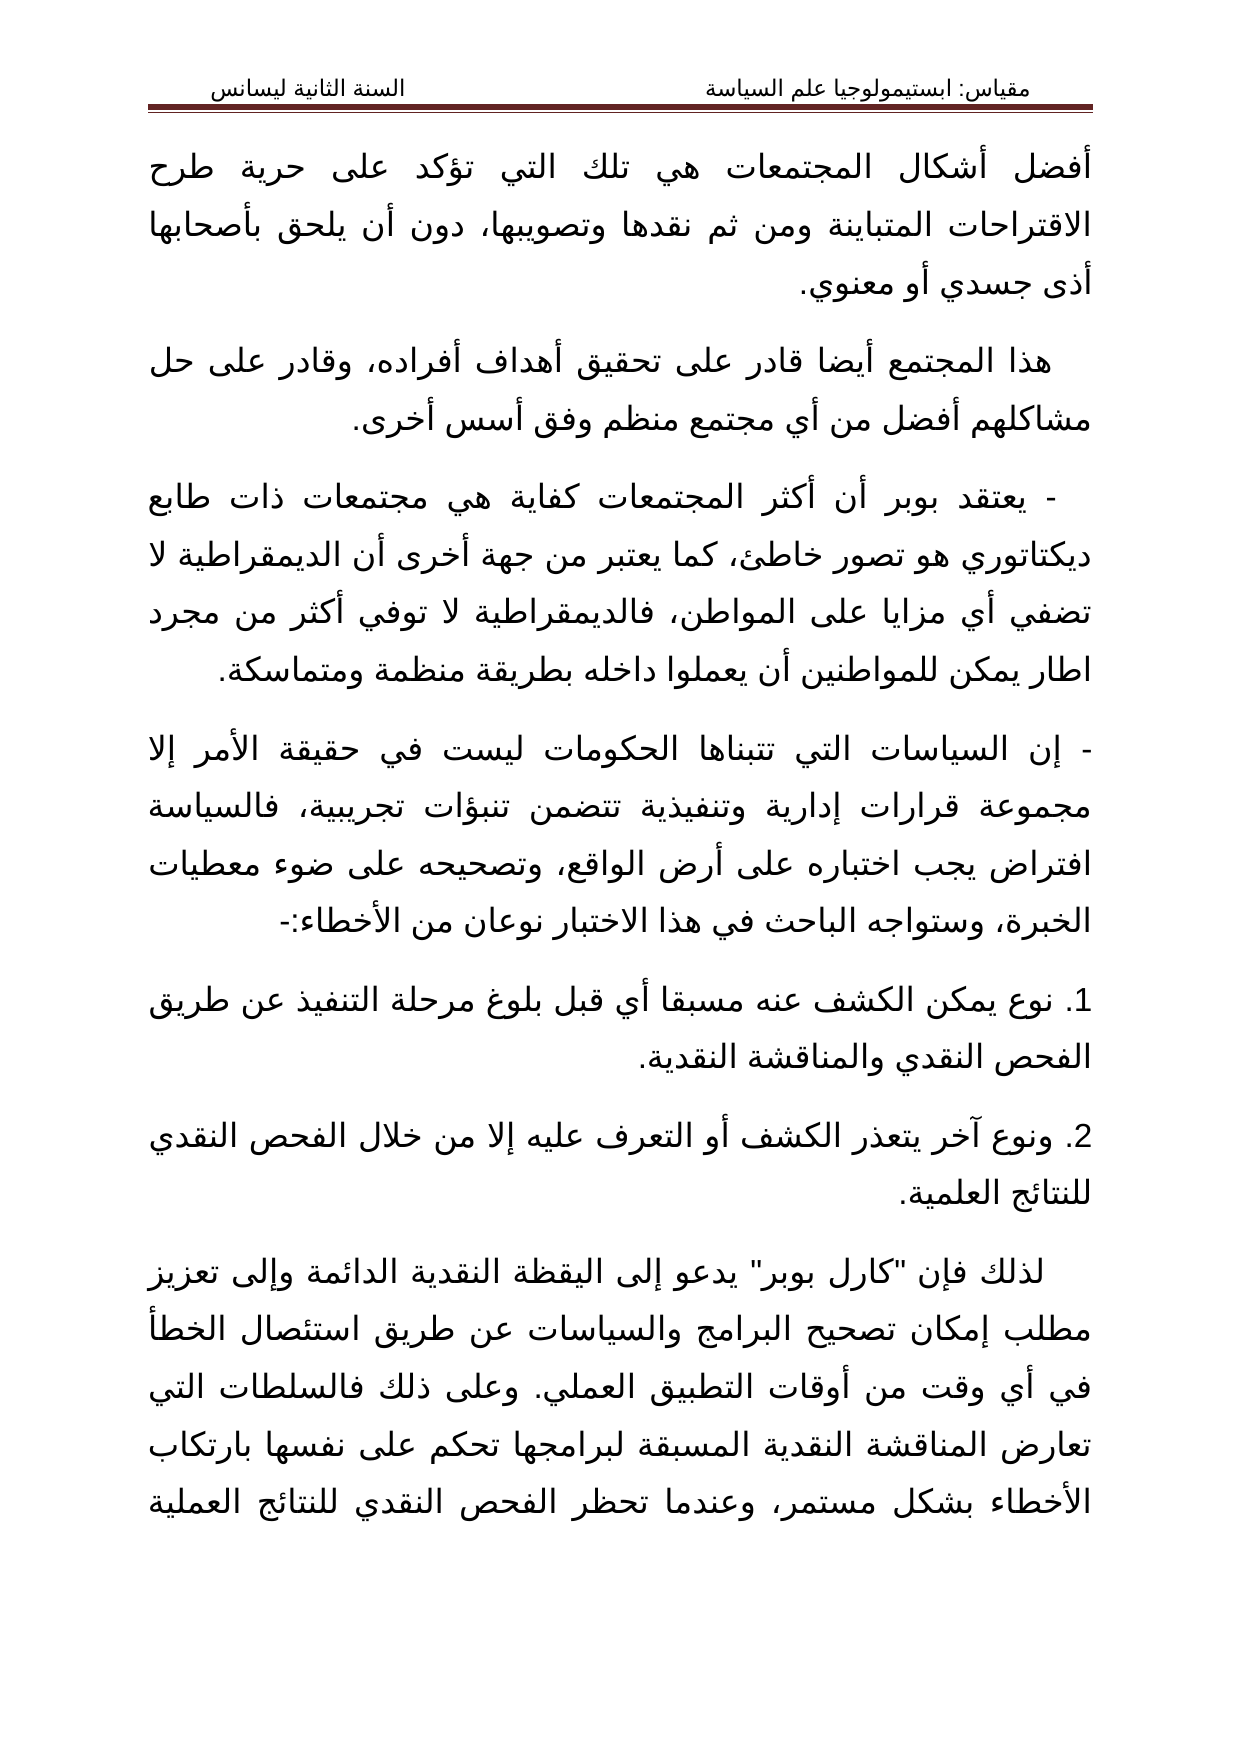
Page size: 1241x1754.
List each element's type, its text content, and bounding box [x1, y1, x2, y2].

text 1. نوع يمكن الكشف عنه مسبقا أي قبل بلوغ مرحلة التنفيذ عن طريق الفحص النقدي والمناقشة النقدية. [148, 980, 1093, 1076]
text 2. ونوع آخر يتعذر الكشف أو التعرف عليه إلا من خلال الفحص النقدي للنتائج العلمية. [148, 1116, 1093, 1212]
text هذا المجتمع أيضا قادر على تحقيق أهداف أفراده، وقادر على حل مشاكلهم أفضل من أي مجتمع منظم وفق أسس أخرى. [148, 341, 1093, 437]
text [148, 148, 1093, 301]
text - يعتقد بوبر أن أكثر المجتمعات كفاية هي مجتمعات ذات طابع ديكتاتوري هو تصور خاطئ، كما يعتبر من جهة أخرى أن الديمقراطية لا تضفي أي مزايا على المواطن، فالديمقراطية لا توفي أكثر من مجرد اطار يمكن للمواطنين أن يعملوا داخله بطريقة منظمة ومتماسكة. [148, 477, 1093, 688]
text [148, 1252, 1093, 1521]
text - إن السياسات التي تتبناها الحكومات ليست في حقيقة الأمر إلا مجموعة قرارات إدارية وتنفيذية تتضمن تنبؤات تجريبية، فالسياسة افتراض يجب اختباره على أرض الواقع، وتصحيحه على ضوء معطيات الخبرة، وستواجه الباحث في هذا الاختبار نوعان من الأخطاء:- [148, 728, 1093, 940]
